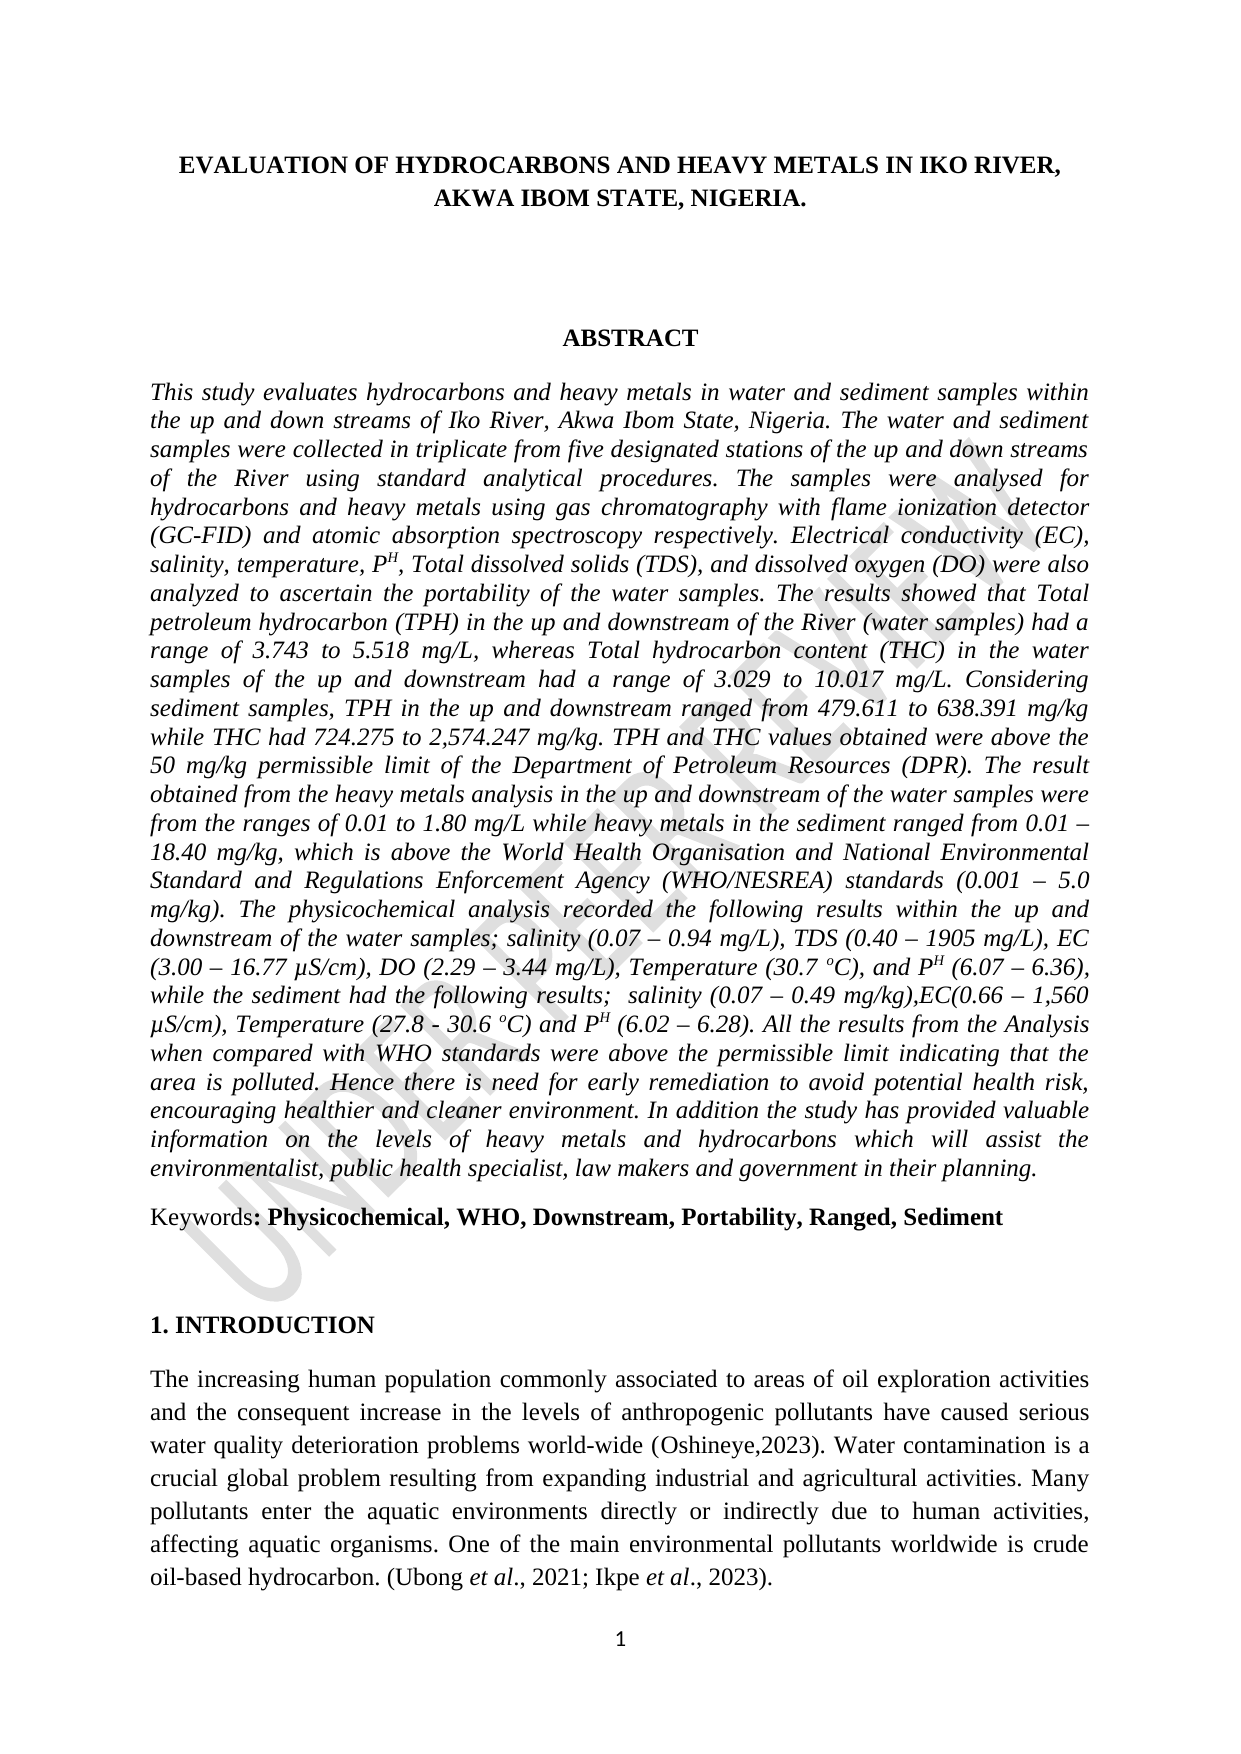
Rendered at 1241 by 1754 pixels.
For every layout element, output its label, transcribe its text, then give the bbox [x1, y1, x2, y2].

text The increasing human population commonly associated to areas of oil exploration activities and the consequent increase in the levels of anthropogenic pollutants have caused serious water quality deterioration problems world-wide (Oshineye,2023). Water contamination is a crucial global problem resulting from expanding industrial and agricultural activities. Many pollutants enter the aquatic environments directly or indirectly due to human activities, affecting aquatic organisms. One of the main environmental pollutants worldwide is crude oil-based hydrocarbon. (Ubong et al., 2021; Ikpe et al., 2023). [150, 1364, 1090, 1591]
text This study evaluates hydrocarbons and heavy metals in water and sediment samples within the up and down streams of Iko River, Akwa Ibom State, Nigeria. The water and sediment samples were collected in triplicate from five designated stations of the up and down streams of the River using standard analytical procedures. The samples were analysed for hydrocarbons and heavy metals using gas chromatography with flame ionization detector (GC-FID) and atomic absorption spectroscopy respectively. Electrical conductivity (EC), salinity, temperature, PH, Total dissolved solids (TDS), and dissolved oxygen (DO) were also analyzed to ascertain the portability of the water samples. The results showed that Total petroleum hydrocarbon (TPH) in the up and downstream of the River (water samples) had a range of 3.743 to 5.518 mg/L, whereas Total hydrocarbon content (THC) in the water samples of the up and downstream had a range of 3.029 to 10.017 mg/L. Considering sediment samples, TPH in the up and downstream ranged from 479.611 to 638.391 mg/kg while THC had 724.275 to 2,574.247 mg/kg. TPH and THC values obtained were above the 50 mg/kg permissible limit of the Department of Petroleum Resources (DPR). The result obtained from the heavy metals analysis in the up and downstream of the water samples were from the ranges of 0.01 to 1.80 mg/L while heavy metals in the sediment ranged from 0.01 – 18.40 mg/kg, which is above the World Health Organisation and National Environmental Standard and Regulations Enforcement Agency (WHO/NESREA) standards (0.001 – 5.0 mg/kg). The physicochemical analysis recorded the following results within the up and downstream of the water samples; salinity (0.07 – 0.94 mg/L), TDS (0.40 – 1905 mg/L), EC (3.00 – 16.77 µS/cm), DO (2.29 – 3.44 mg/L), Temperature (30.7 oC), and PH (6.07 – 6.36), while the sediment had the following results; salinity (0.07 – 0.49 mg/kg),EC(0.66 – 1,560 µS/cm), Temperature (27.8 - 30.6 oC) and PH (6.02 – 6.28). All the results from the Analysis when compared with WHO standards were above the permissible limit indicating that the area is polluted. Hence there is need for early remediation to avoid potential health risk, encouraging healthier and cleaner environment. In addition the study has provided valuable information on the levels of heavy metals and hydrocarbons which will assist the environmentalist, public health specialist, law makers and government in their planning. [150, 377, 1090, 1182]
text EVALUATION OF HYDROCARBONS AND HEAVY METALS IN IKO RIVER, AKWA IBOM STATE, NIGERIA. [150, 150, 1090, 244]
text 1. INTRODUCTION [150, 1310, 1090, 1339]
text ABSTRACT [150, 323, 1090, 352]
text Keywords: Physicochemical, WHO, Downstream, Portability, Ranged, Sediment [150, 1202, 1090, 1231]
